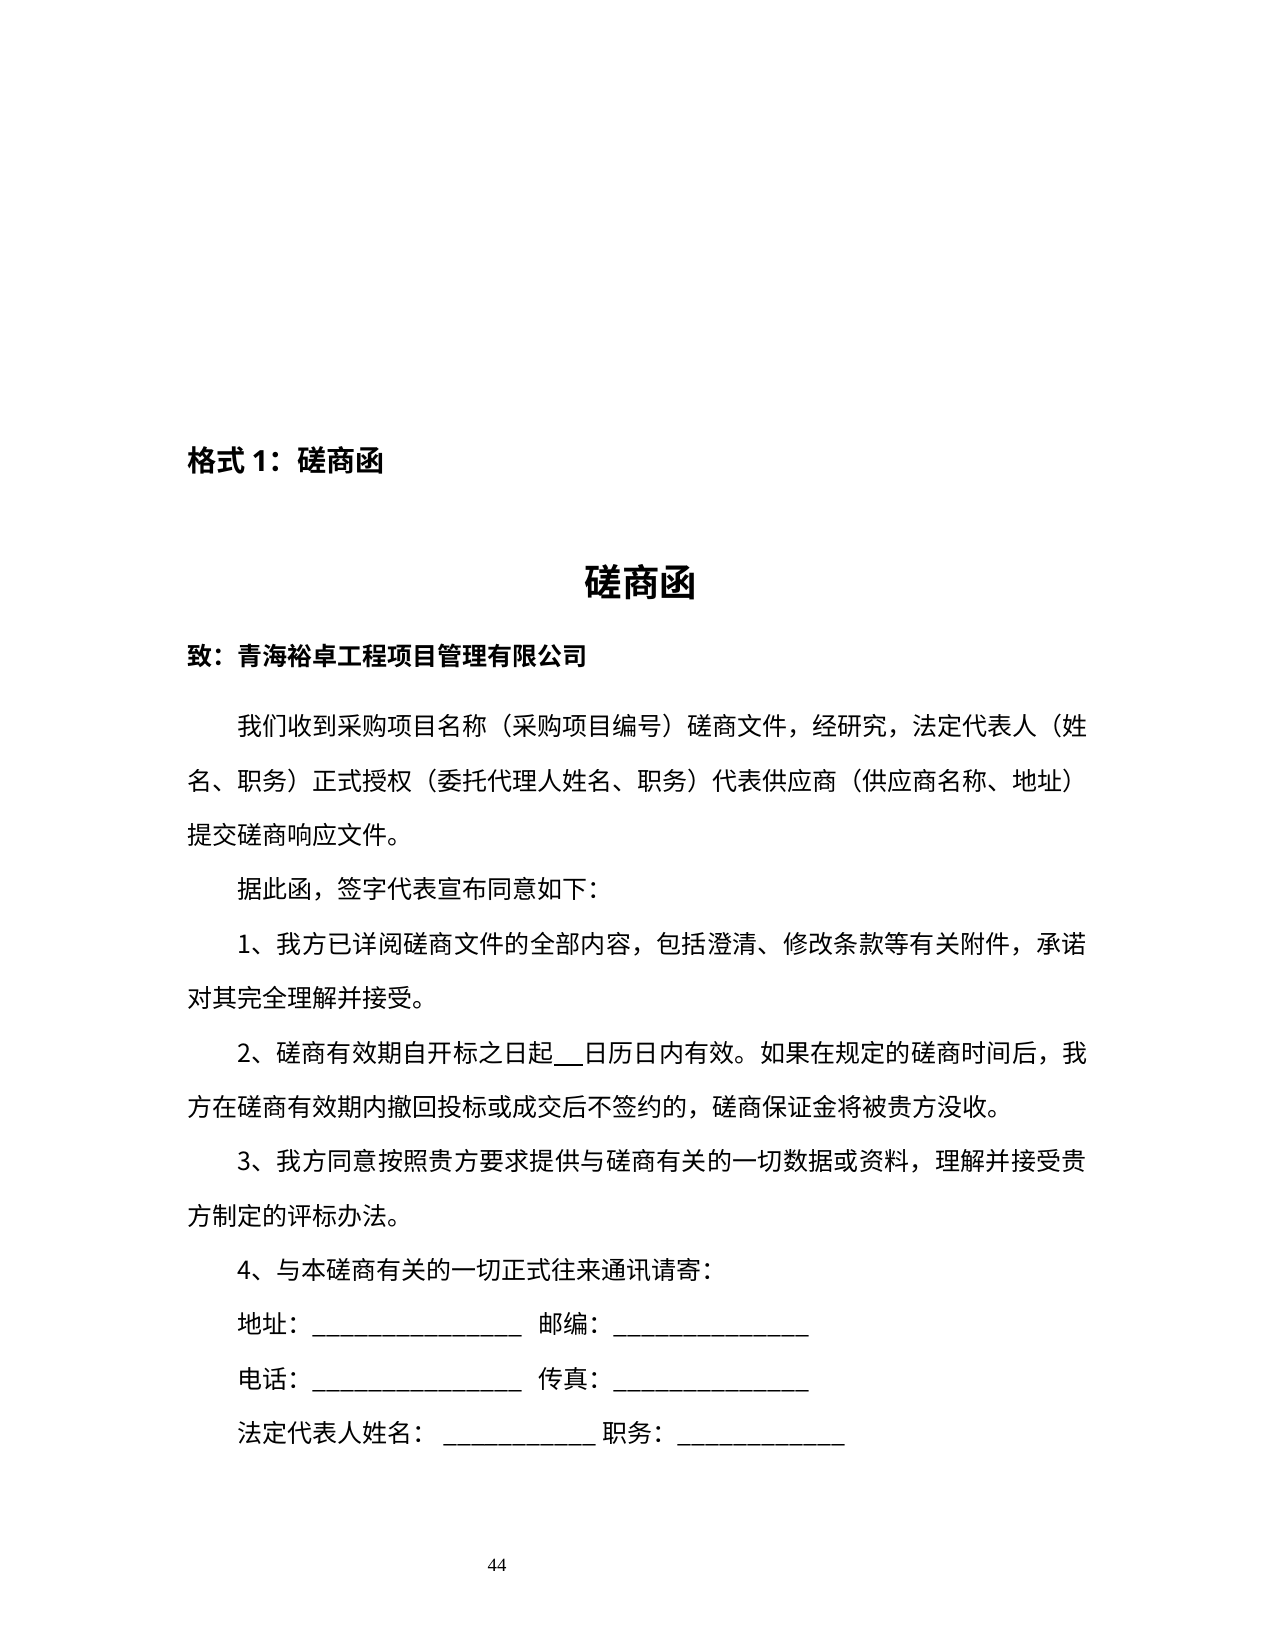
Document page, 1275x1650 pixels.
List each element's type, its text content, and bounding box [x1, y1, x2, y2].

text 据此函，签字代表宣布同意如下： [187, 870, 1088, 906]
text 格式1：磋商函 [187, 438, 1088, 480]
text 电话：_______________ 传真：______________ [187, 1359, 1088, 1396]
text 我们收到采购项目名称（采购项目编号）磋商文件，经研究，法定代表人（姓名、职务）正式授权（委托代理人姓名、职务）代表供应商（供应商名称、地址）提交磋商响应文件。 [187, 707, 1088, 852]
text 致：青海裕卓工程项目管理有限公司 [187, 637, 1088, 673]
text 磋商函 [187, 552, 1088, 607]
text 1、我方已详阅磋商文件的全部内容，包括澄清、修改条款等有关附件，承诺对其完全理解并接受。 [187, 924, 1088, 1015]
text 3、我方同意按照贵方要求提供与磋商有关的一切数据或资料，理解并接受贵方制定的评标办法。 [187, 1142, 1088, 1232]
text 地址：_______________ 邮编：______________ [187, 1305, 1088, 1341]
text 法定代表人姓名： ___________ 职务：____________ [187, 1414, 1088, 1450]
text 4、与本磋商有关的一切正式往来通讯请寄： [187, 1251, 1088, 1287]
text 2、磋商有效期自开标之日起 日历日内有效。如果在规定的磋商时间后，我方在磋商有效期内撤回投标或成交后不签约的，磋商保证金将被贵方没收。 [187, 1033, 1088, 1124]
